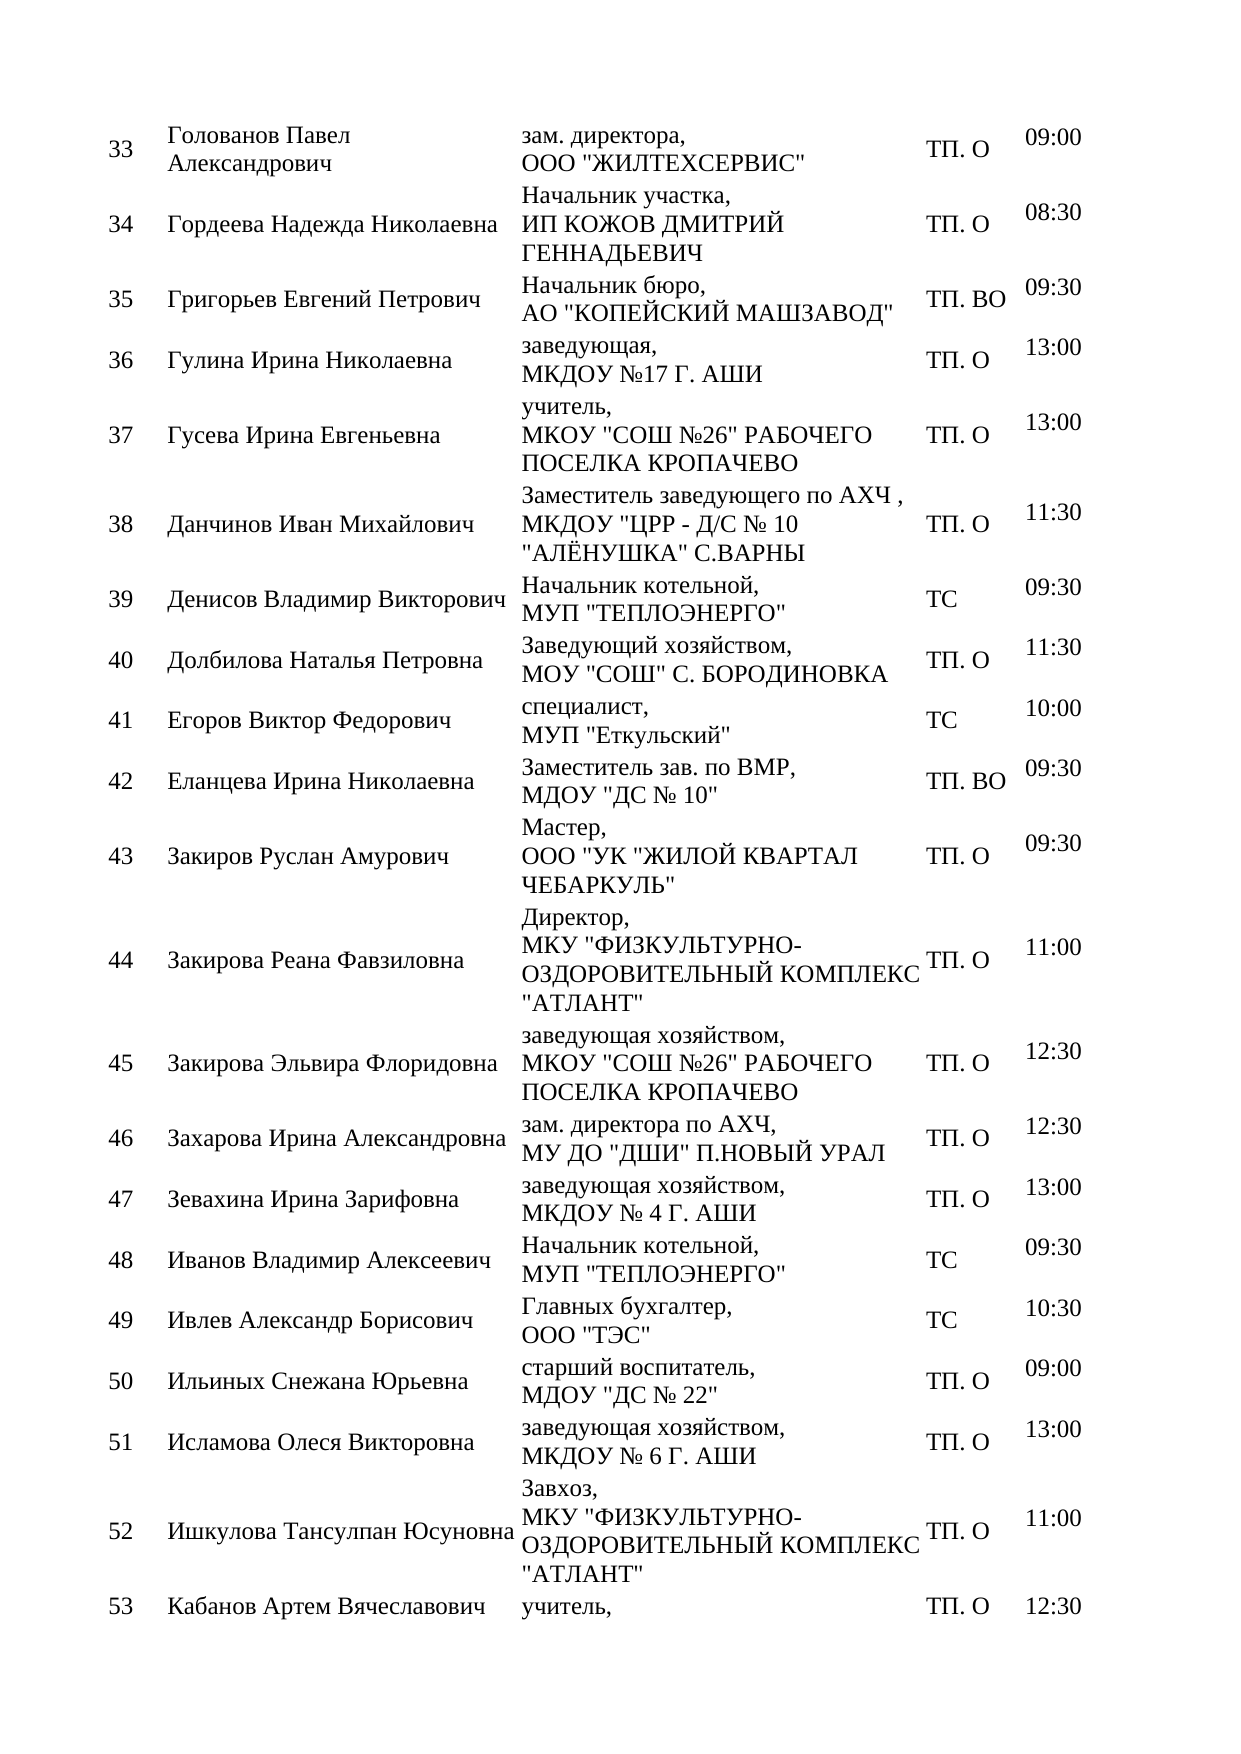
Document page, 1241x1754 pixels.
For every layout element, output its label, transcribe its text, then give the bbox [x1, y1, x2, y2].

table_cell ТП. О [924, 629, 1023, 689]
table_cell ТС [924, 689, 1023, 750]
table_cell 37 [106, 389, 165, 479]
table_cell Заместитель зав. по ВМР, МДОУ "ДС № 10" [520, 750, 924, 811]
table_cell зам. директора по АХЧ, МУ ДО "ДШИ" П.НОВЫЙ УРАЛ [520, 1108, 924, 1168]
table_cell 09:00 [1023, 1350, 1159, 1411]
table_cell 53 [106, 1589, 165, 1621]
table_cell ТП. О [924, 179, 1023, 268]
table_cell 41 [106, 689, 165, 750]
table_cell Гордеева Надежда Николаевна [165, 179, 520, 268]
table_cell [165, 118, 520, 179]
table_cell ТП. О [924, 1411, 1023, 1471]
table_cell 09:00 [1023, 118, 1159, 179]
table_cell ТС [924, 568, 1023, 629]
table_cell 09:30 [1023, 568, 1159, 629]
table_cell 11:00 [1023, 900, 1159, 1018]
table_cell 49 [106, 1289, 165, 1350]
table_cell 34 [106, 179, 165, 268]
table_cell Закиров Руслан Амурович [165, 811, 520, 900]
table_cell 10:30 [1023, 1289, 1159, 1350]
table_cell 13:00 [1023, 1168, 1159, 1229]
table_cell 09:30 [1023, 811, 1159, 900]
table_cell Мастер, ООО "УК "ЖИЛОЙ КВАРТАЛ ЧЕБАРКУЛЬ" [520, 811, 924, 900]
table_cell 33 [106, 118, 165, 179]
table_cell 36 [106, 329, 165, 389]
table_cell Исламова Олеся Викторовна [165, 1411, 520, 1471]
table_cell Заведующий хозяйством, МОУ "СОШ" С. БОРОДИНОВКА [520, 629, 924, 689]
table_cell Начальник участка, ИП КОЖОВ ДМИТРИЙ ГЕННАДЬЕВИЧ [520, 179, 924, 268]
table_cell Гулина Ирина Николаевна [165, 329, 520, 389]
table_cell Ивлев Александр Борисович [165, 1289, 520, 1350]
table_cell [520, 1589, 924, 1621]
table_cell ТП. О [924, 329, 1023, 389]
table_cell ТП. О [924, 900, 1023, 1018]
table_cell ТС [924, 1289, 1023, 1350]
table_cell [165, 1589, 520, 1621]
table_cell Закирова Реана Фавзиловна [165, 900, 520, 1018]
table_cell 35 [106, 268, 165, 329]
table_cell Начальник котельной, МУП "ТЕПЛОЭНЕРГО" [520, 568, 924, 629]
table_cell 12:30 [1023, 1108, 1159, 1168]
table_cell 08:30 [1023, 179, 1159, 268]
table_cell 11:00 [1023, 1471, 1159, 1589]
table_cell 12:30 [1023, 1589, 1159, 1621]
table_cell 09:30 [1023, 750, 1159, 811]
table_cell Григорьев Евгений Петрович [165, 268, 520, 329]
table_cell ТП. О [924, 811, 1023, 900]
table_cell 42 [106, 750, 165, 811]
table_cell Главных бухгалтер, ООО "ТЭС" [520, 1289, 924, 1350]
table_cell Еланцева Ирина Николаевна [165, 750, 520, 811]
table_cell учитель, МКОУ "СОШ №26" РАБОЧЕГО ПОСЕЛКА КРОПАЧЕВО [520, 389, 924, 479]
table_cell ТС [924, 1229, 1023, 1289]
table_cell 45 [106, 1018, 165, 1107]
table_cell 39 [106, 568, 165, 629]
table_cell 11:30 [1023, 629, 1159, 689]
table_cell Ишкулова Тансулпан Юсуновна [165, 1471, 520, 1589]
table_cell заведующая хозяйством, МКДОУ № 4 Г. АШИ [520, 1168, 924, 1229]
table_cell специалист, МУП "Еткульский" [520, 689, 924, 750]
table_cell 48 [106, 1229, 165, 1289]
table_cell Данчинов Иван Михайлович [165, 479, 520, 568]
table_cell Начальник котельной, МУП "ТЕПЛОЭНЕРГО" [520, 1229, 924, 1289]
table_cell Гусева Ирина Евгеньевна [165, 389, 520, 479]
table_cell 43 [106, 811, 165, 900]
table_cell зам. директора, ООО "ЖИЛТЕХСЕРВИС" [520, 118, 924, 179]
table_cell 52 [106, 1471, 165, 1589]
table_cell 09:30 [1023, 1229, 1159, 1289]
table_cell заведующая хозяйством, МКОУ "СОШ №26" РАБОЧЕГО ПОСЕЛКА КРОПАЧЕВО [520, 1018, 924, 1107]
table_cell старший воспитатель, МДОУ "ДС № 22" [520, 1350, 924, 1411]
table_cell Закирова Эльвира Флоридовна [165, 1018, 520, 1107]
table_cell 13:00 [1023, 389, 1159, 479]
table_cell Денисов Владимир Викторович [165, 568, 520, 629]
table_cell 13:00 [1023, 1411, 1159, 1471]
table_cell ТП. О [924, 1471, 1023, 1589]
table_cell 51 [106, 1411, 165, 1471]
table_cell Долбилова Наталья Петровна [165, 629, 520, 689]
table_cell Заместитель заведующего по АХЧ , МКДОУ "ЦРР - Д/С № 10 "АЛЁНУШКА" С.ВАРНЫ [520, 479, 924, 568]
table_cell 44 [106, 900, 165, 1018]
table_cell ТП. О [924, 118, 1023, 179]
table_cell 38 [106, 479, 165, 568]
table_cell Егоров Виктор Федорович [165, 689, 520, 750]
table_cell ТП. О [924, 479, 1023, 568]
table_cell Директор, МКУ "ФИЗКУЛЬТУРНО-ОЗДОРОВИТЕЛЬНЫЙ КОМПЛЕКС "АТЛАНТ" [520, 900, 924, 1018]
table_cell заведующая хозяйством, МКДОУ № 6 Г. АШИ [520, 1411, 924, 1471]
table_cell 13:00 [1023, 329, 1159, 389]
table_cell заведующая, МКДОУ №17 Г. АШИ [520, 329, 924, 389]
table_cell 12:30 [1023, 1018, 1159, 1107]
table_cell ТП. О [924, 389, 1023, 479]
table_cell ТП. ВО [924, 268, 1023, 329]
table_cell 40 [106, 629, 165, 689]
table_cell 46 [106, 1108, 165, 1168]
table_cell Захарова Ирина Александровна [165, 1108, 520, 1168]
table_cell 11:30 [1023, 479, 1159, 568]
table_cell ТП. ВО [924, 750, 1023, 811]
table_cell ТП. О [924, 1350, 1023, 1411]
table_cell ТП. О [924, 1589, 1023, 1621]
table_cell ТП. О [924, 1018, 1023, 1107]
table_cell 09:30 [1023, 268, 1159, 329]
table_cell Иванов Владимир Алексеевич [165, 1229, 520, 1289]
table_cell ТП. О [924, 1168, 1023, 1229]
table_cell Завхоз, МКУ "ФИЗКУЛЬТУРНО-ОЗДОРОВИТЕЛЬНЫЙ КОМПЛЕКС "АТЛАНТ" [520, 1471, 924, 1589]
table_cell Зевахина Ирина Зарифовна [165, 1168, 520, 1229]
table_cell Начальник бюро, АО "КОПЕЙСКИЙ МАШЗАВОД" [520, 268, 924, 329]
table_cell Ильиных Снежана Юрьевна [165, 1350, 520, 1411]
table_cell 10:00 [1023, 689, 1159, 750]
table_cell 50 [106, 1350, 165, 1411]
table_cell ТП. О [924, 1108, 1023, 1168]
table_cell 47 [106, 1168, 165, 1229]
